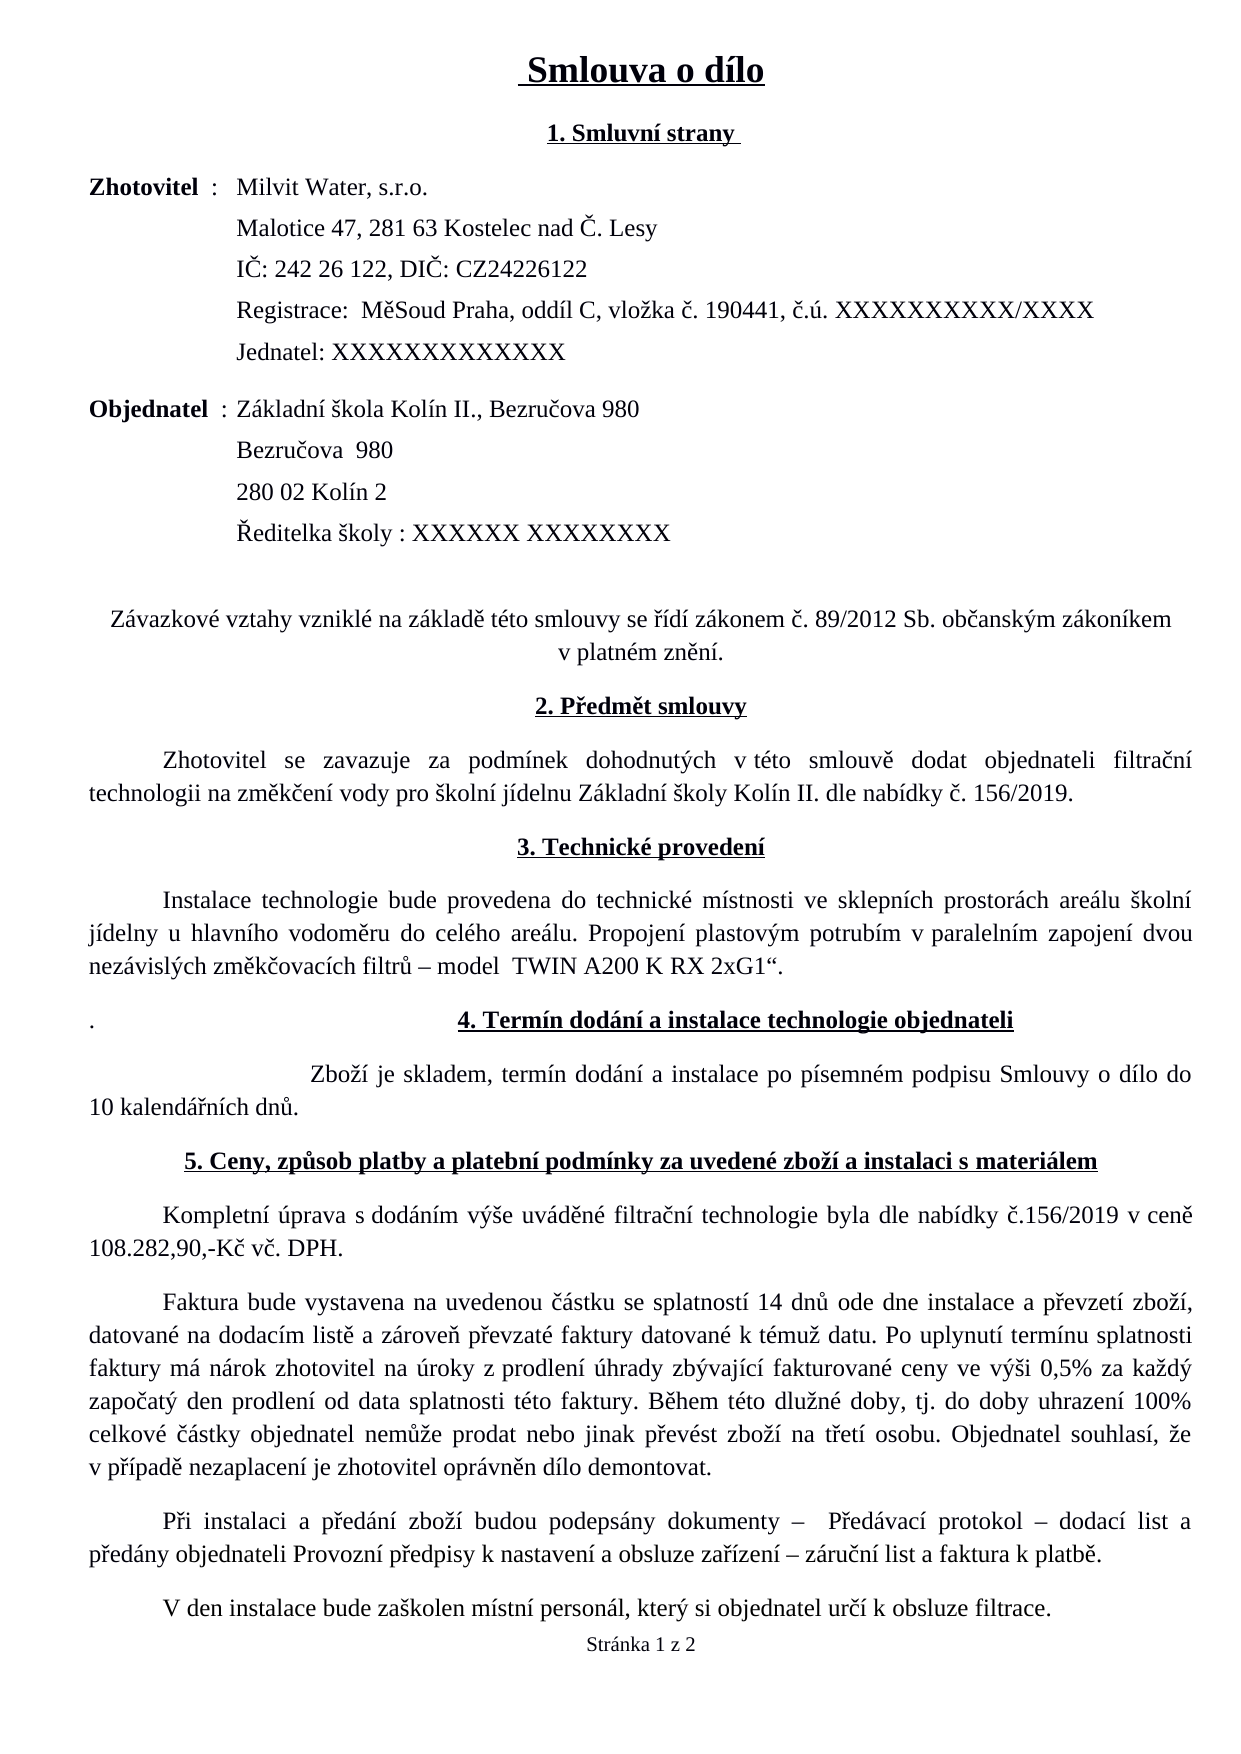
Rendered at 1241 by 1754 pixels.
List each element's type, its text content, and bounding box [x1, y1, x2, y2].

text Instalace technologie bude provedena do technické místnosti ve sklepních prostorách areálu školní jídelny u hlavního vodoměru do celého areálu. Propojení plastovým potrubím v paralelním zapojení dvou nezávislých změkčovacích filtrů – model TWIN A200 K RX 2xG1“. [89, 885, 1193, 980]
text Zhotovitel : Milvit Water, s.r.o. [89, 172, 1193, 200]
text Při instalaci a předání zboží budou podepsány dokumenty – Předávací protokol – dodací list a předány objednateli Provozní předpisy k nastavení a obsluze zařízení – záruční list a faktura k platbě. [89, 1506, 1193, 1567]
text Bezručova 980 [89, 435, 1193, 464]
text Malotice 47, 281 63 Kostelec nad Č. Lesy [236, 213, 1193, 242]
text Registrace: MěSoud Praha, oddíl C, vložka č. 190441, č.ú. XXXXXXXXXX/XXXX [89, 295, 1193, 324]
text . 4. Termín dodání a instalace technologie objednateli [89, 1005, 1193, 1034]
text 5. Ceny, způsob platby a platební podmínky za uvedené zboží a instalaci s materiálem [89, 1146, 1193, 1175]
text Objednatel : Základní škola Kolín II., Bezručova 980 [89, 394, 1193, 423]
text 2. Předmět smlouvy [89, 691, 1193, 719]
text Ředitelka školy : XXXXXX XXXXXXXX [89, 518, 1193, 547]
text Zboží je skladem, termín dodání a instalace po písemném podpisu Smlouvy o dílo do 10 kalendářních dnů. [89, 1059, 1193, 1121]
text 3. Technické provedení [89, 832, 1193, 860]
text Závazkové vztahy vzniklé na základě této smlouvy se řídí zákonem č. 89/2012 Sb. občanským zákoníkem v platném znění. [89, 604, 1193, 666]
subtitle Smlouva o dílo [89, 47, 1193, 90]
text Faktura bude vystavena na uvedenou částku se splatností 14 dnů ode dne instalace a převzetí zboží, datované na dodacím listě a zároveň převzaté faktury datované k témuž datu. Po uplynutí termínu splatnosti faktury má nárok zhotovitel na úroky z prodlení úhrady zbývající fakturované ceny ve výši 0,5% za každý započatý den prodlení od data splatnosti této faktury. Během této dlužné doby, tj. do doby uhrazení 100% celkové částky objednatel nemůže prodat nebo jinak převést zboží na třetí osobu. Objednatel souhlasí, že v případě nezaplacení je zhotovitel oprávněn dílo demontovat. [89, 1287, 1193, 1481]
text 1. Smluvní strany [89, 118, 1193, 146]
text Kompletní úprava s dodáním výše uváděné filtrační technologie byla dle nabídky č.156/2019 v ceně 108.282,90,-Kč vč. DPH. [89, 1200, 1193, 1262]
text V den instalace bude zaškolen místní personál, který si objednatel určí k obsluze filtrace. [89, 1593, 1193, 1621]
text Zhotovitel se zavazuje za podmínek dohodnutých v této smlouvě dodat objednateli filtrační technologii na změkčení vody pro školní jídelnu Základní školy Kolín II. dle nabídky č. 156/2019. [89, 745, 1193, 806]
text 280 02 Kolín 2 [89, 477, 1193, 505]
text Jednatel: XXXXXXXXXXXXX [89, 337, 1193, 365]
text IČ: 242 26 122, DIČ: CZ24226122 [89, 254, 1193, 283]
